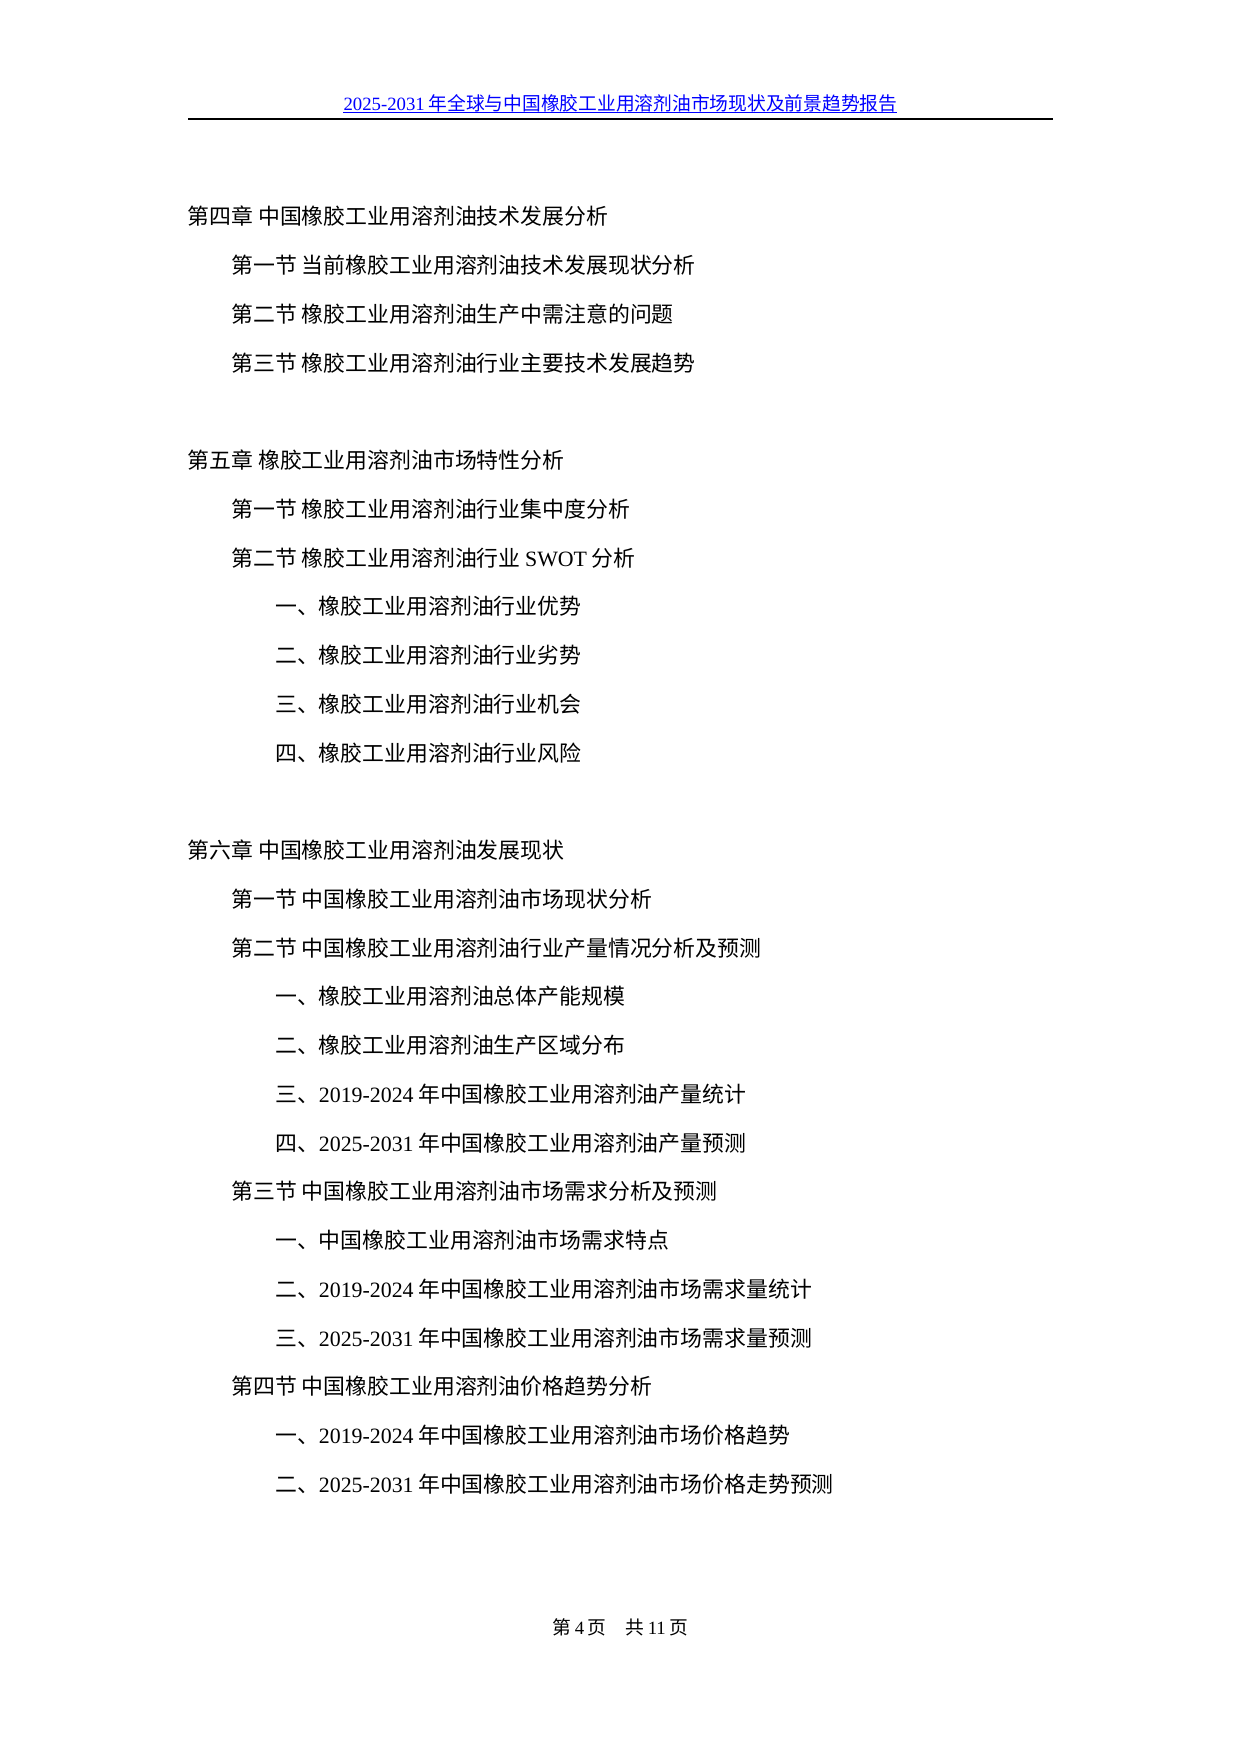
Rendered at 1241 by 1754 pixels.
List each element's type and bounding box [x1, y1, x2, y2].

text [187, 150, 1053, 1499]
